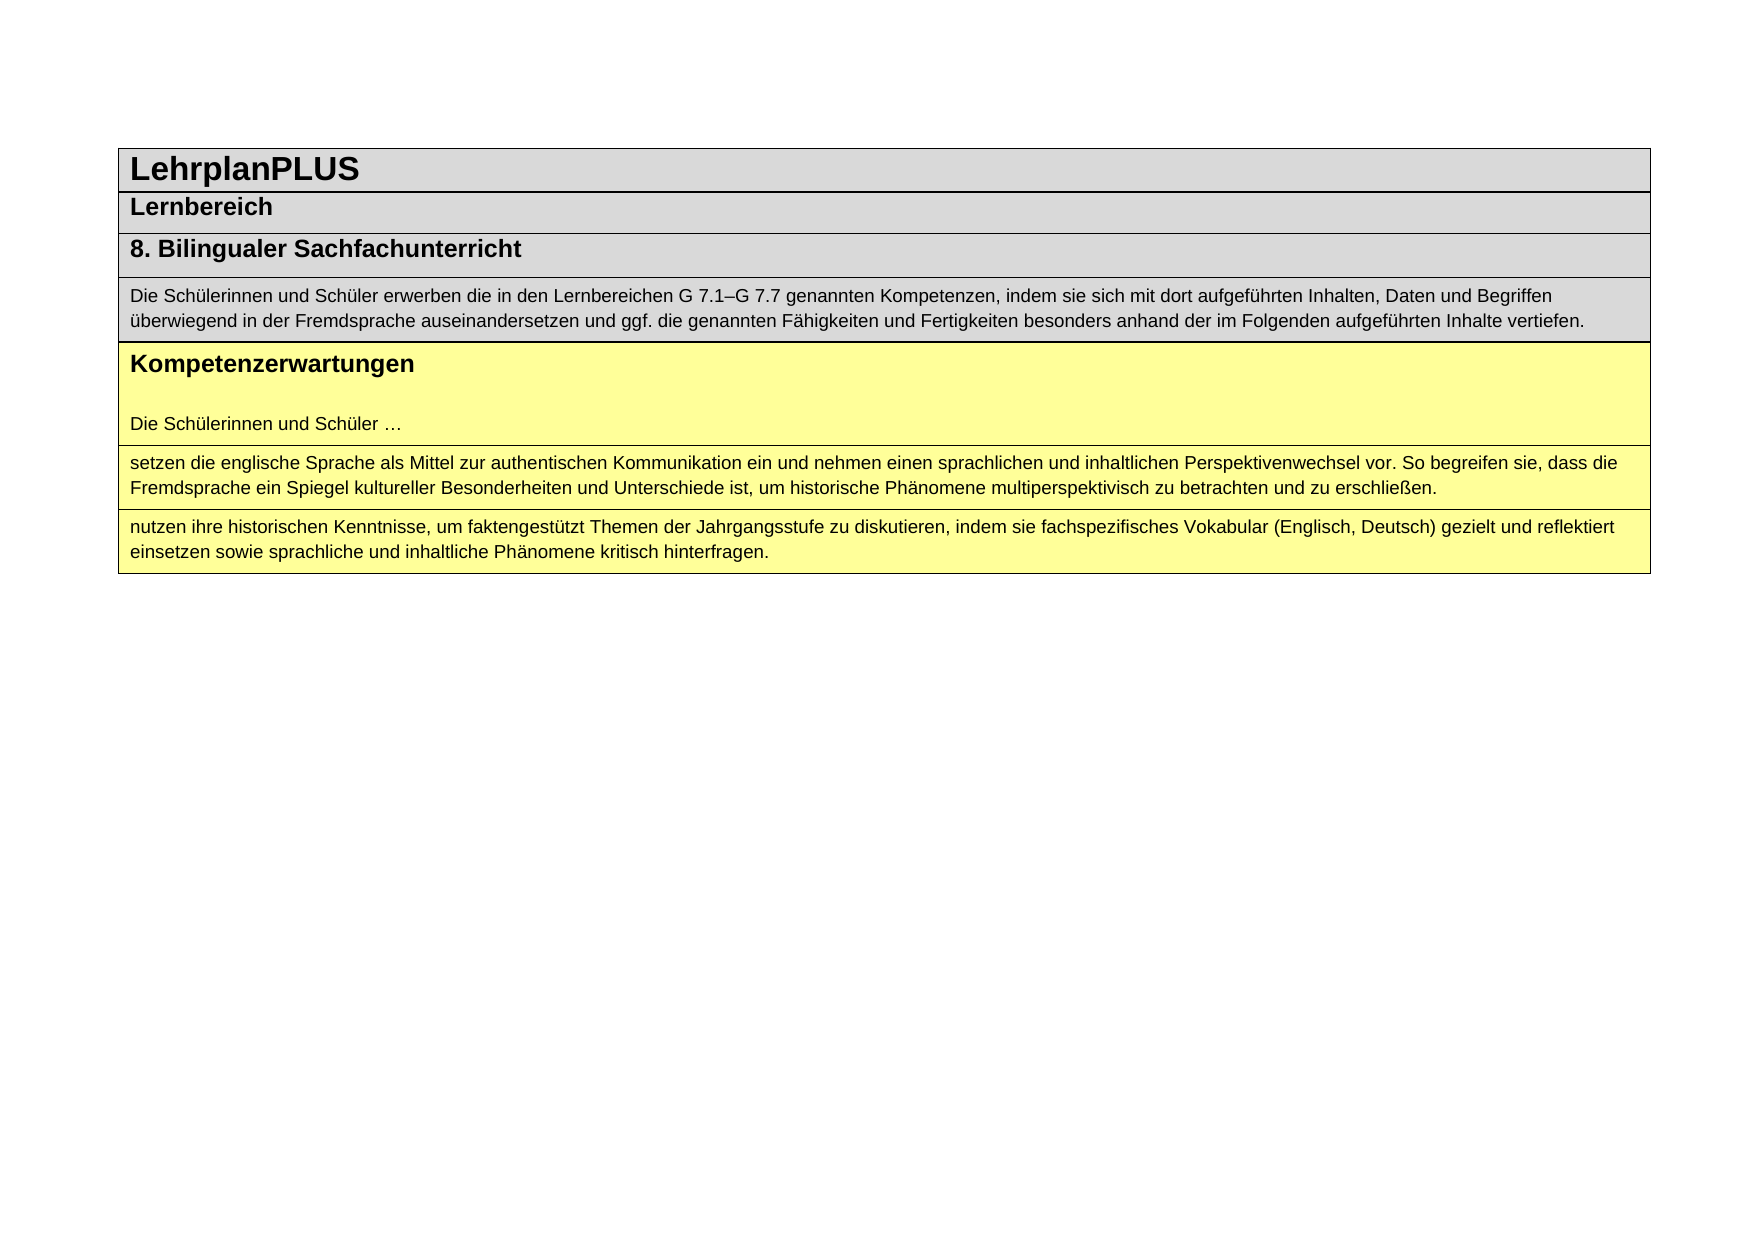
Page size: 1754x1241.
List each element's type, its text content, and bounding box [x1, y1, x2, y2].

table_cell setzen die englische Sprache als Mittel zur authentischen Kommunikation ein und nehmen einen sprachlichen und inhaltlichen Perspektivenwechsel vor. So begreifen sie, dass die Fremdsprache ein Spiegel kultureller Besonderheiten und Unterschiede ist, um historische Phänomene multiperspektivisch zu betrachten und zu erschließen. [119, 446, 1650, 509]
table_cell Kompetenzerwartungen Die Schülerinnen und Schüler … [119, 343, 1650, 445]
table_header LehrplanPLUS [119, 149, 1650, 191]
table_cell Die Schülerinnen und Schüler erwerben die in den Lernbereichen G 7.1–G 7.7 genannten Kompetenzen, indem sie sich mit dort aufgeführten Inhalten, Daten und Begriffen überwiegend in der Fremdsprache auseinandersetzen und ggf. die genannten Fähigkeiten und Fertigkeiten besonders anhand der im Folgenden aufgeführten Inhalte vertiefen. [119, 278, 1650, 341]
table_cell nutzen ihre historischen Kenntnisse, um faktengestützt Themen der Jahrgangsstufe zu diskutieren, indem sie fachspezifisches Vokabular (Englisch, Deutsch) gezielt und reflektiert einsetzen sowie sprachliche und inhaltliche Phänomene kritisch hinterfragen. [119, 510, 1650, 573]
table_cell Lernbereich [119, 193, 1650, 233]
table_cell 8. Bilingualer Sachfachunterricht [119, 234, 1650, 277]
